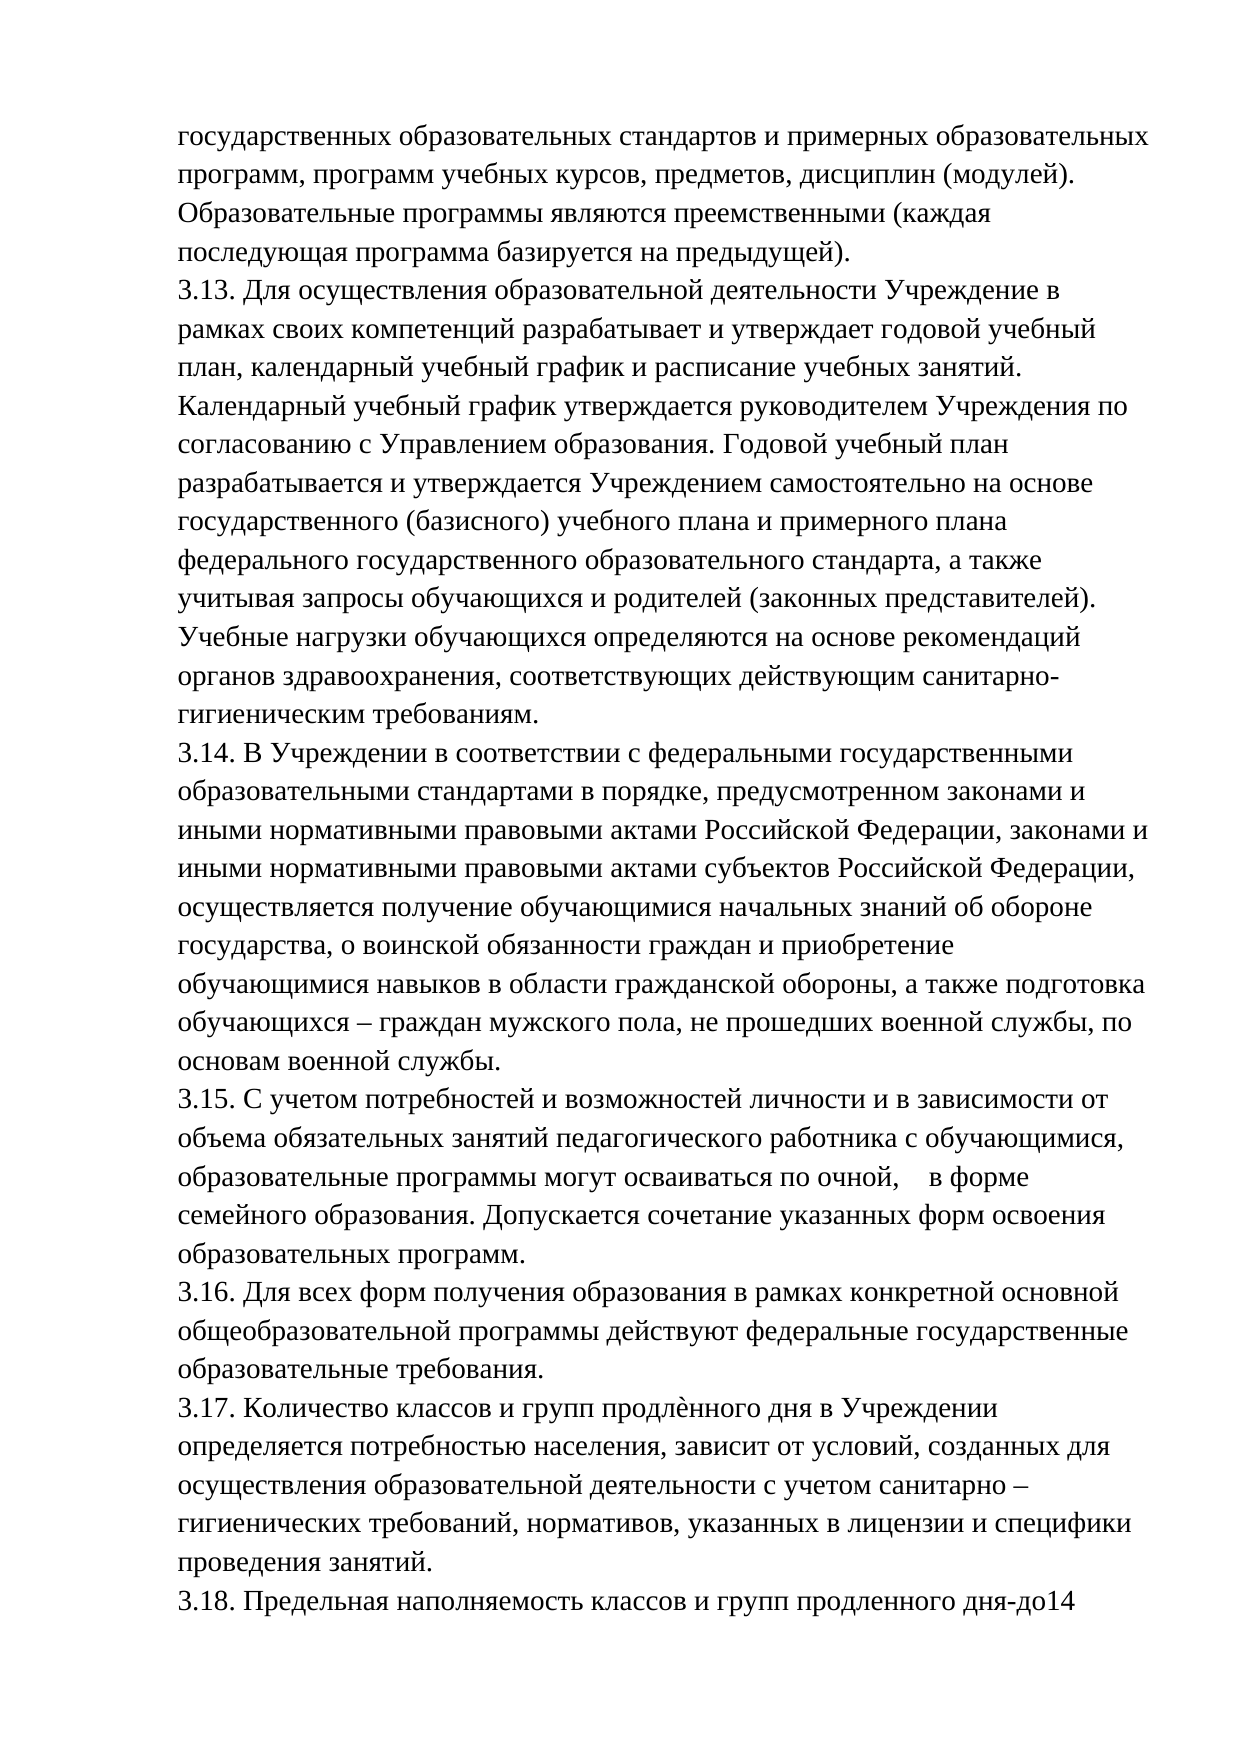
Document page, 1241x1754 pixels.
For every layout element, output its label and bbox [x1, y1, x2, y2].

text [177, 118, 1152, 1616]
